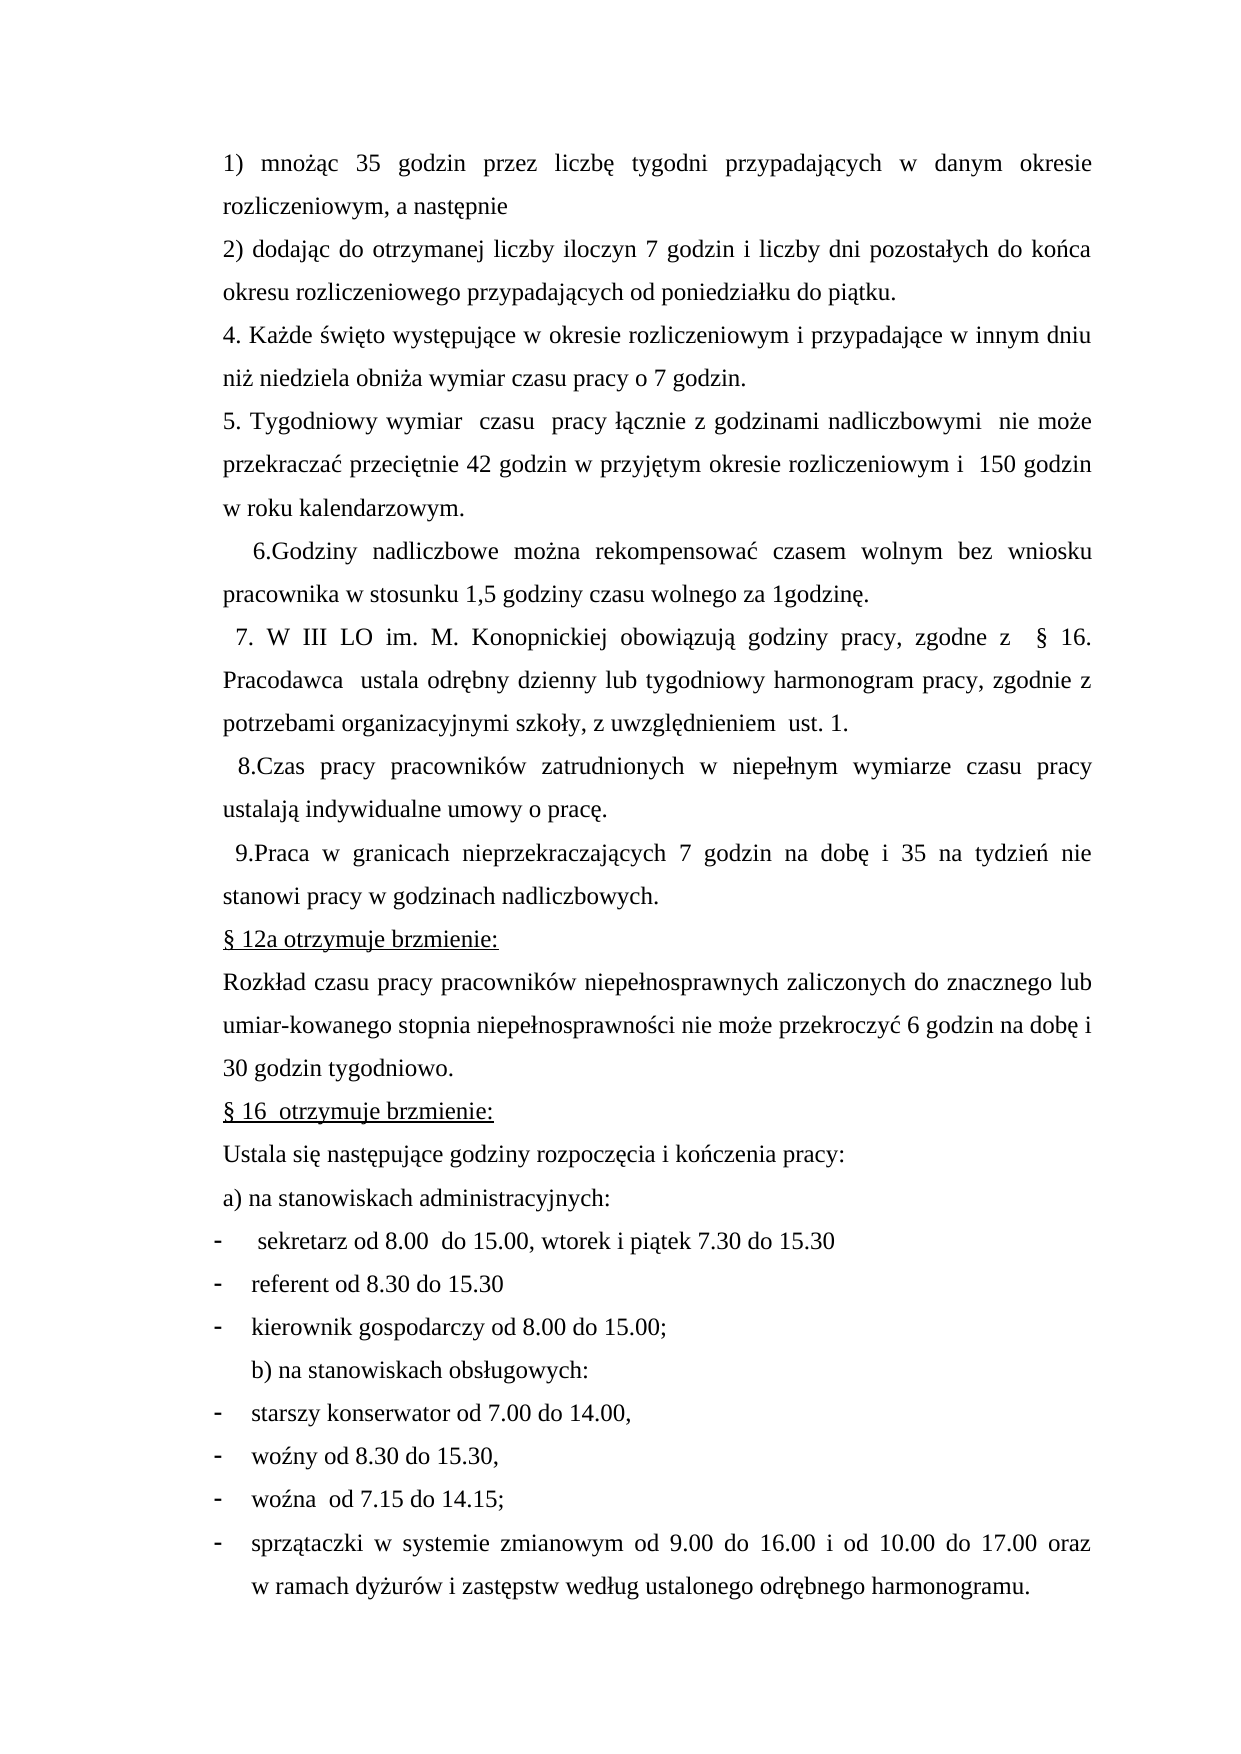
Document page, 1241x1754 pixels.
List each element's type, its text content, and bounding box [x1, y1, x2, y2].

list 1) mnożąc 35 godzin przez liczbę tygodni przypadających w danym okresie rozliczeniowym, a następnie [223, 148, 1093, 219]
list kierownik gospodarczy od 8.00 do 15.00; b) na stanowiskach obsługowych: [213, 1312, 1093, 1384]
list 7. W III LO im. M. Konopnickiej obowiązują godziny pracy, zgodne z § 16. Pracodawca ustala odrębny dzienny lub tygodniowy harmonogram pracy, zgodnie z potrzebami organizacyjnymi szkoły, z uwzględnieniem ust. 1. [223, 622, 1093, 737]
list § 16 otrzymuje brzmienie: Ustala się następujące godziny rozpoczęcia i kończenia pracy: a) na stanowiskach administracyjnych: [223, 1096, 1093, 1211]
list 9.Praca w granicach nieprzekraczających 7 godzin na dobę i 35 na tydzień nie stanowi pracy w godzinach nadliczbowych. [223, 838, 1093, 909]
list 4. Każde święto występujące w okresie rozliczeniowym i przypadające w innym dniu niż niedziela obniża wymiar czasu pracy o 7 godzin. [223, 320, 1093, 392]
list referent od 8.30 do 15.30 [213, 1269, 1093, 1298]
list woźna od 7.15 do 14.15; [213, 1484, 1093, 1513]
list 5. Tygodniowy wymiar czasu pracy łącznie z godzinami nadliczbowymi nie może przekraczać przeciętnie 42 godzin w przyjętym okresie rozliczeniowym i 150 godzin w roku kalendarzowym. [223, 406, 1093, 521]
list sekretarz od 8.00 do 15.00, wtorek i piątek 7.30 do 15.30 [213, 1226, 1093, 1254]
list sprzątaczki w systemie zmianowym od 9.00 do 16.00 i od 10.00 do 17.00 oraz w ramach dyżurów i zastępstw według ustalonego odrębnego harmonogramu. [213, 1528, 1093, 1599]
list § 12a otrzymuje brzmienie: [223, 924, 1093, 953]
list 2) dodając do otrzymanej liczby iloczyn 7 godzin i liczby dni pozostałych do końca okresu rozliczeniowego przypadających od poniedziałku do piątku. [223, 234, 1093, 306]
list 8.Czas pracy pracowników zatrudnionych w niepełnym wymiarze czasu pracy ustalają indywidualne umowy o pracę. [223, 751, 1093, 823]
list starszy konserwator od 7.00 do 14.00, [213, 1398, 1093, 1427]
list 6.Godziny nadliczbowe można rekompensować czasem wolnym bez wniosku pracownika w stosunku 1,5 godziny czasu wolnego za 1godzinę. [223, 536, 1093, 608]
list woźny od 8.30 do 15.30, [213, 1441, 1093, 1470]
list Rozkład czasu pracy pracowników niepełnosprawnych zaliczonych do znacznego lub umiar-kowanego stopnia niepełnosprawności nie może przekroczyć 6 godzin na dobę i 30 godzin tygodniowo. [223, 967, 1093, 1082]
